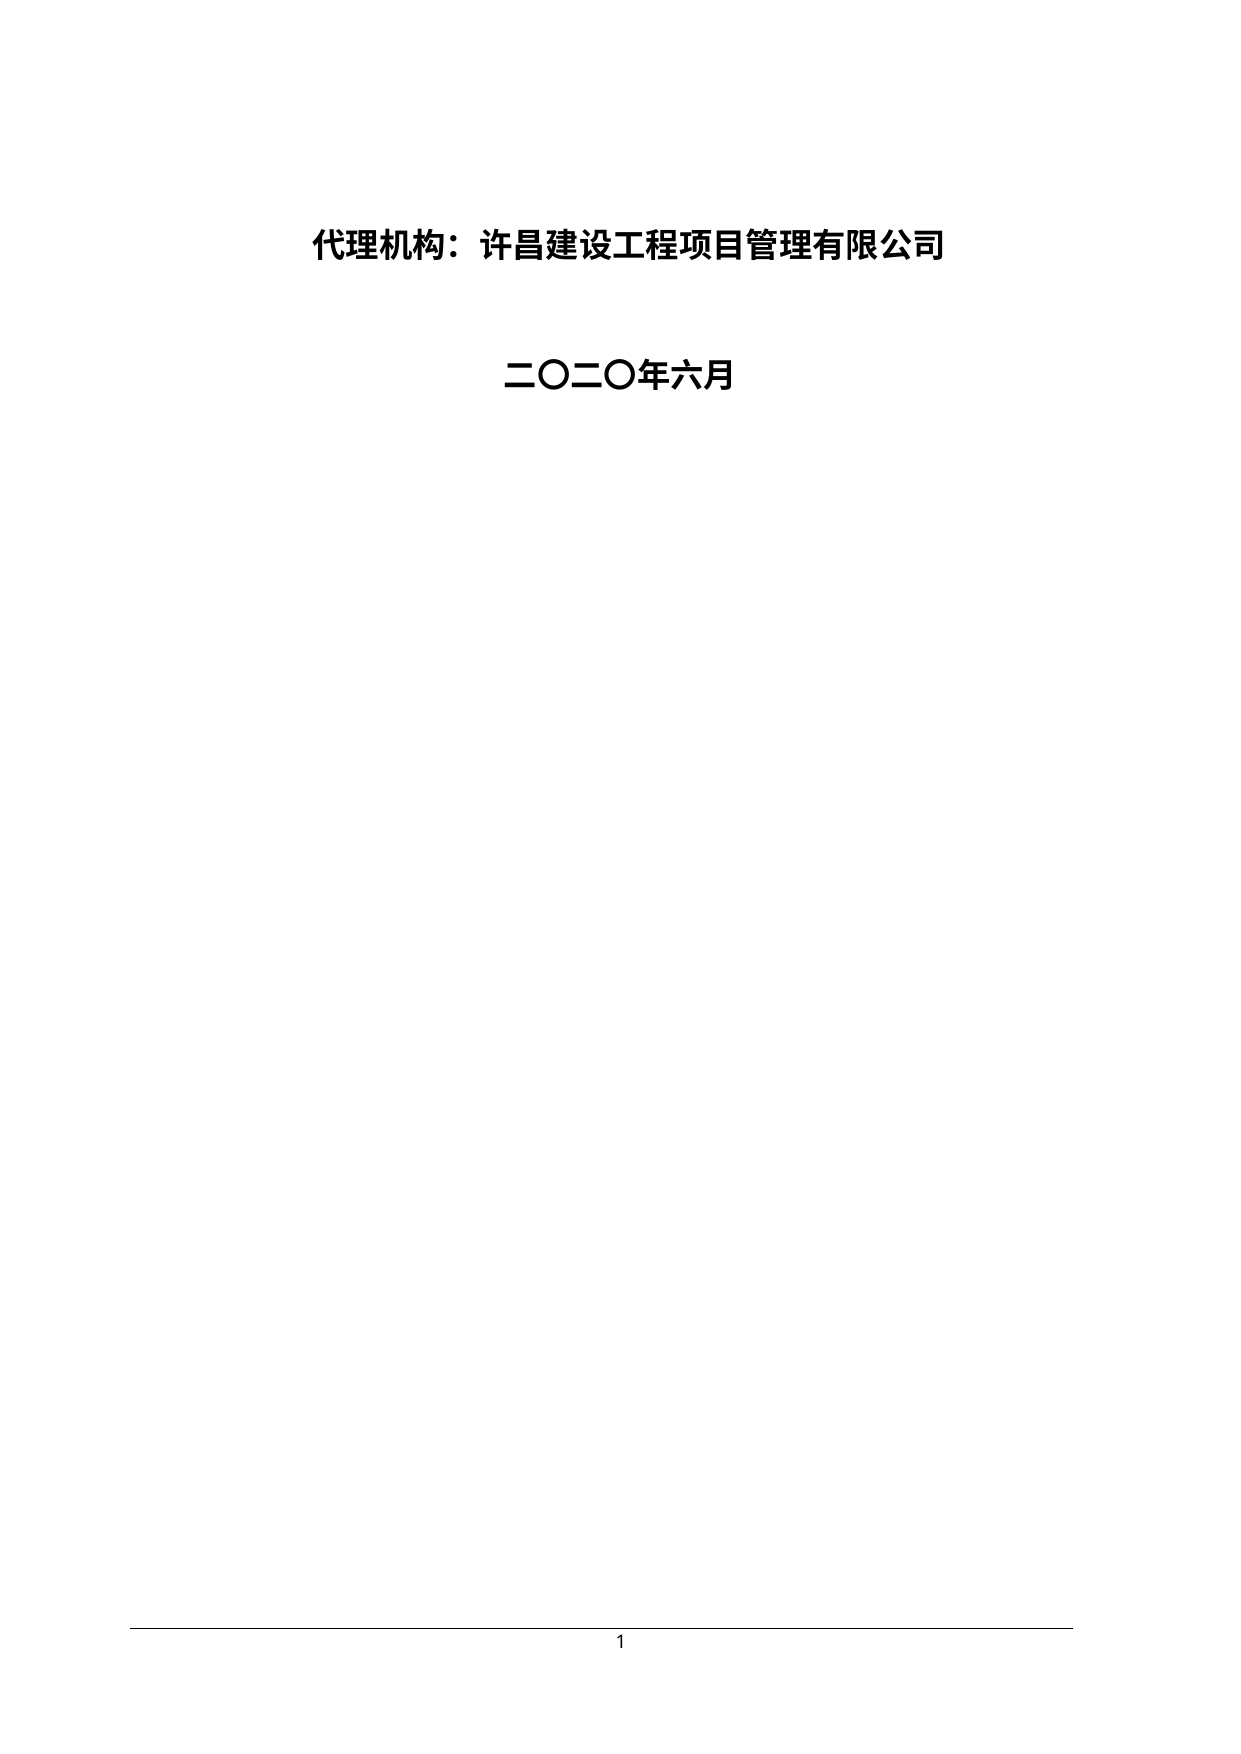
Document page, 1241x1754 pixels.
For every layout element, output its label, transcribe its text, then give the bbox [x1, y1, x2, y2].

text 代理机构：许昌建设工程项目管理有限公司 [130, 211, 1110, 276]
text 二〇二〇年六月 [130, 341, 1110, 406]
